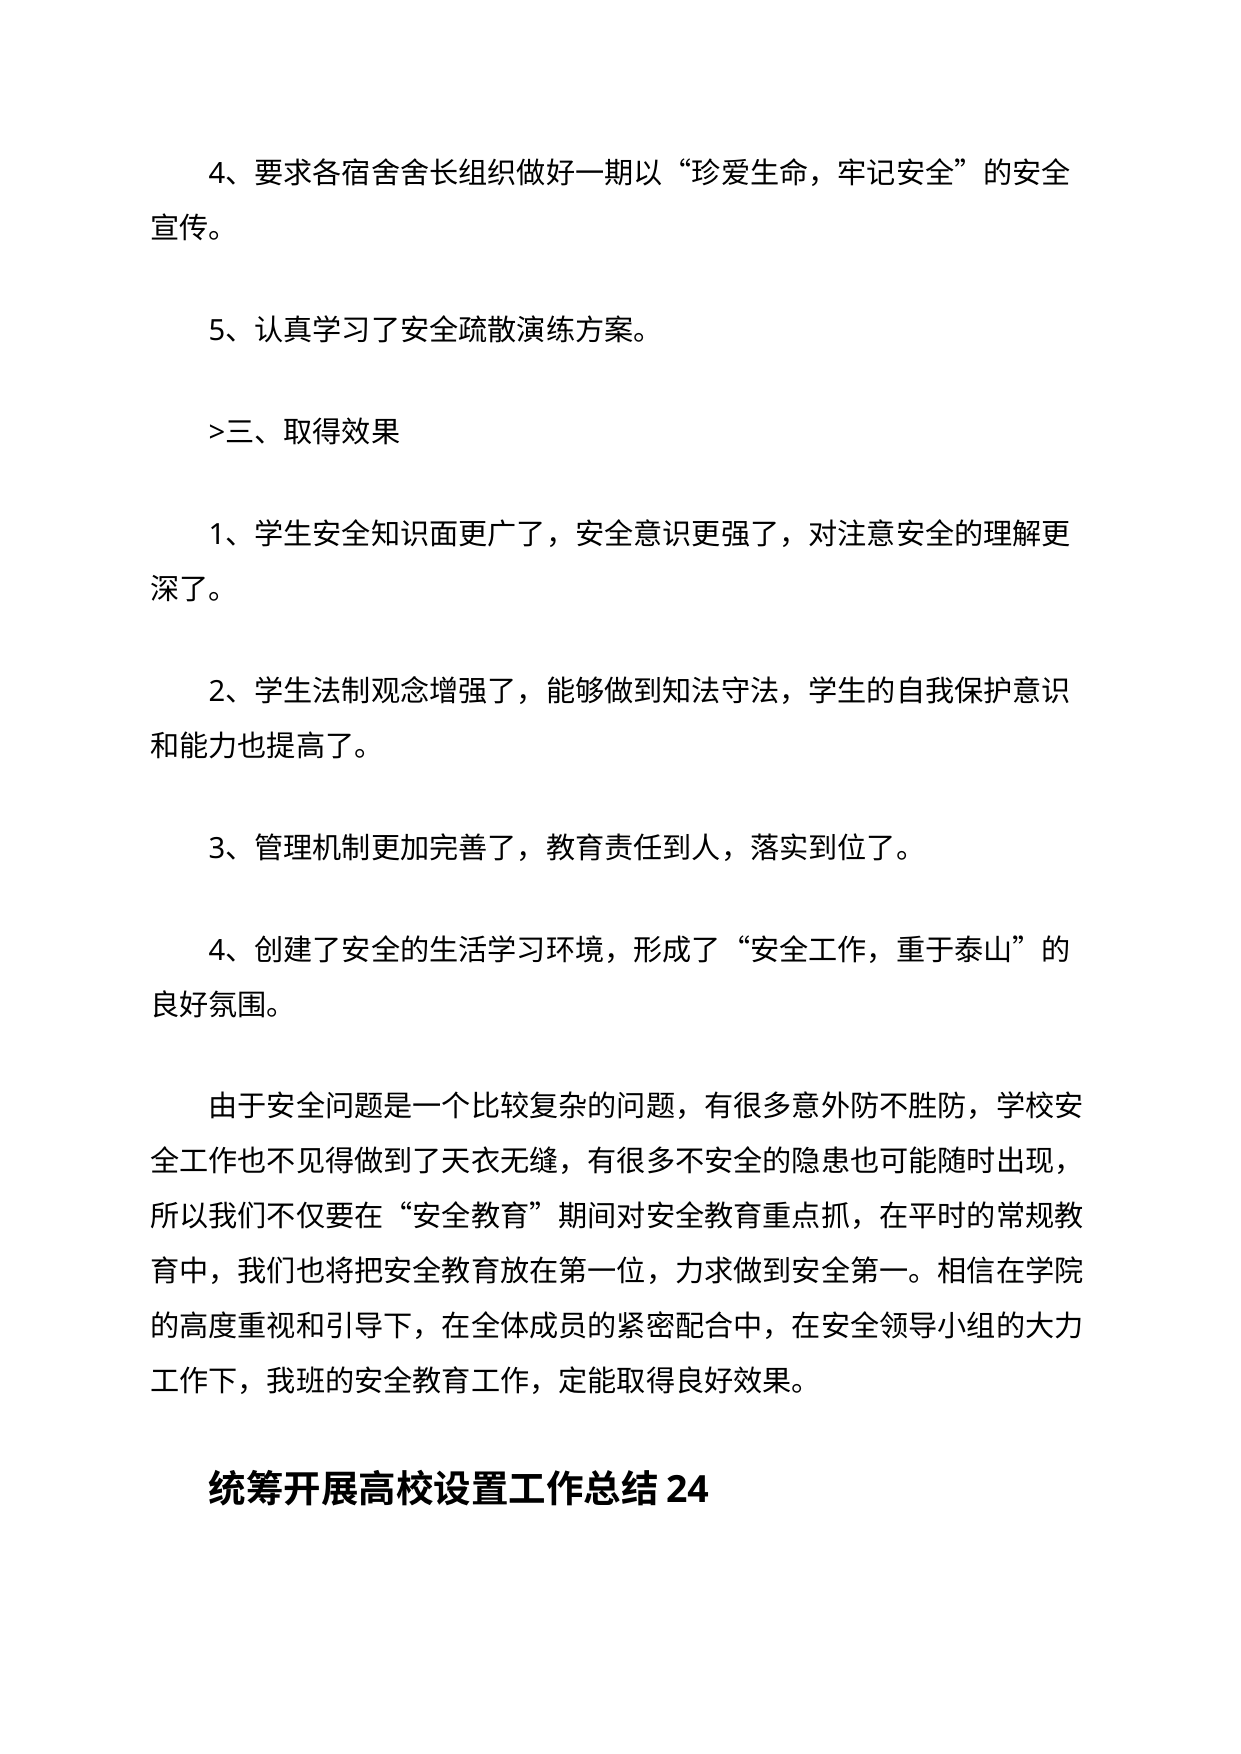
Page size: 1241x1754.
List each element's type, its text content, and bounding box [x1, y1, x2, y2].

text 1、学生安全知识面更广了，安全意识更强了，对注意安全的理解更深了。 [150, 511, 1090, 608]
text 由于安全问题是一个比较复杂的问题，有很多意外防不胜防，学校安全工作也不见得做到了天衣无缝，有很多不安全的隐患也可能随时出现，所以我们不仅要在“安全教育”期间对安全教育重点抓，在平时的常规教育中，我们也将把安全教育放在第一位，力求做到安全第一。相信在学院的高度重视和引导下，在全体成员的紧密配合中，在安全领导小组的大力工作下，我班的安全教育工作，定能取得良好效果。 [150, 1083, 1090, 1400]
text 统筹开展高校设置工作总结24 [150, 1459, 1090, 1514]
text >三、取得效果 [150, 409, 1090, 451]
text 5、认真学习了安全疏散演练方案。 [150, 307, 1090, 349]
text 2、学生法制观念增强了，能够做到知法守法，学生的自我保护意识和能力也提高了。 [150, 667, 1090, 765]
text 4、要求各宿舍舍长组织做好一期以“珍爱生命，牢记安全”的安全宣传。 [150, 150, 1090, 247]
text 4、创建了安全的生活学习环境，形成了“安全工作，重于泰山”的良好氛围。 [150, 926, 1090, 1023]
text 3、管理机制更加完善了，教育责任到人，落实到位了。 [150, 824, 1090, 867]
